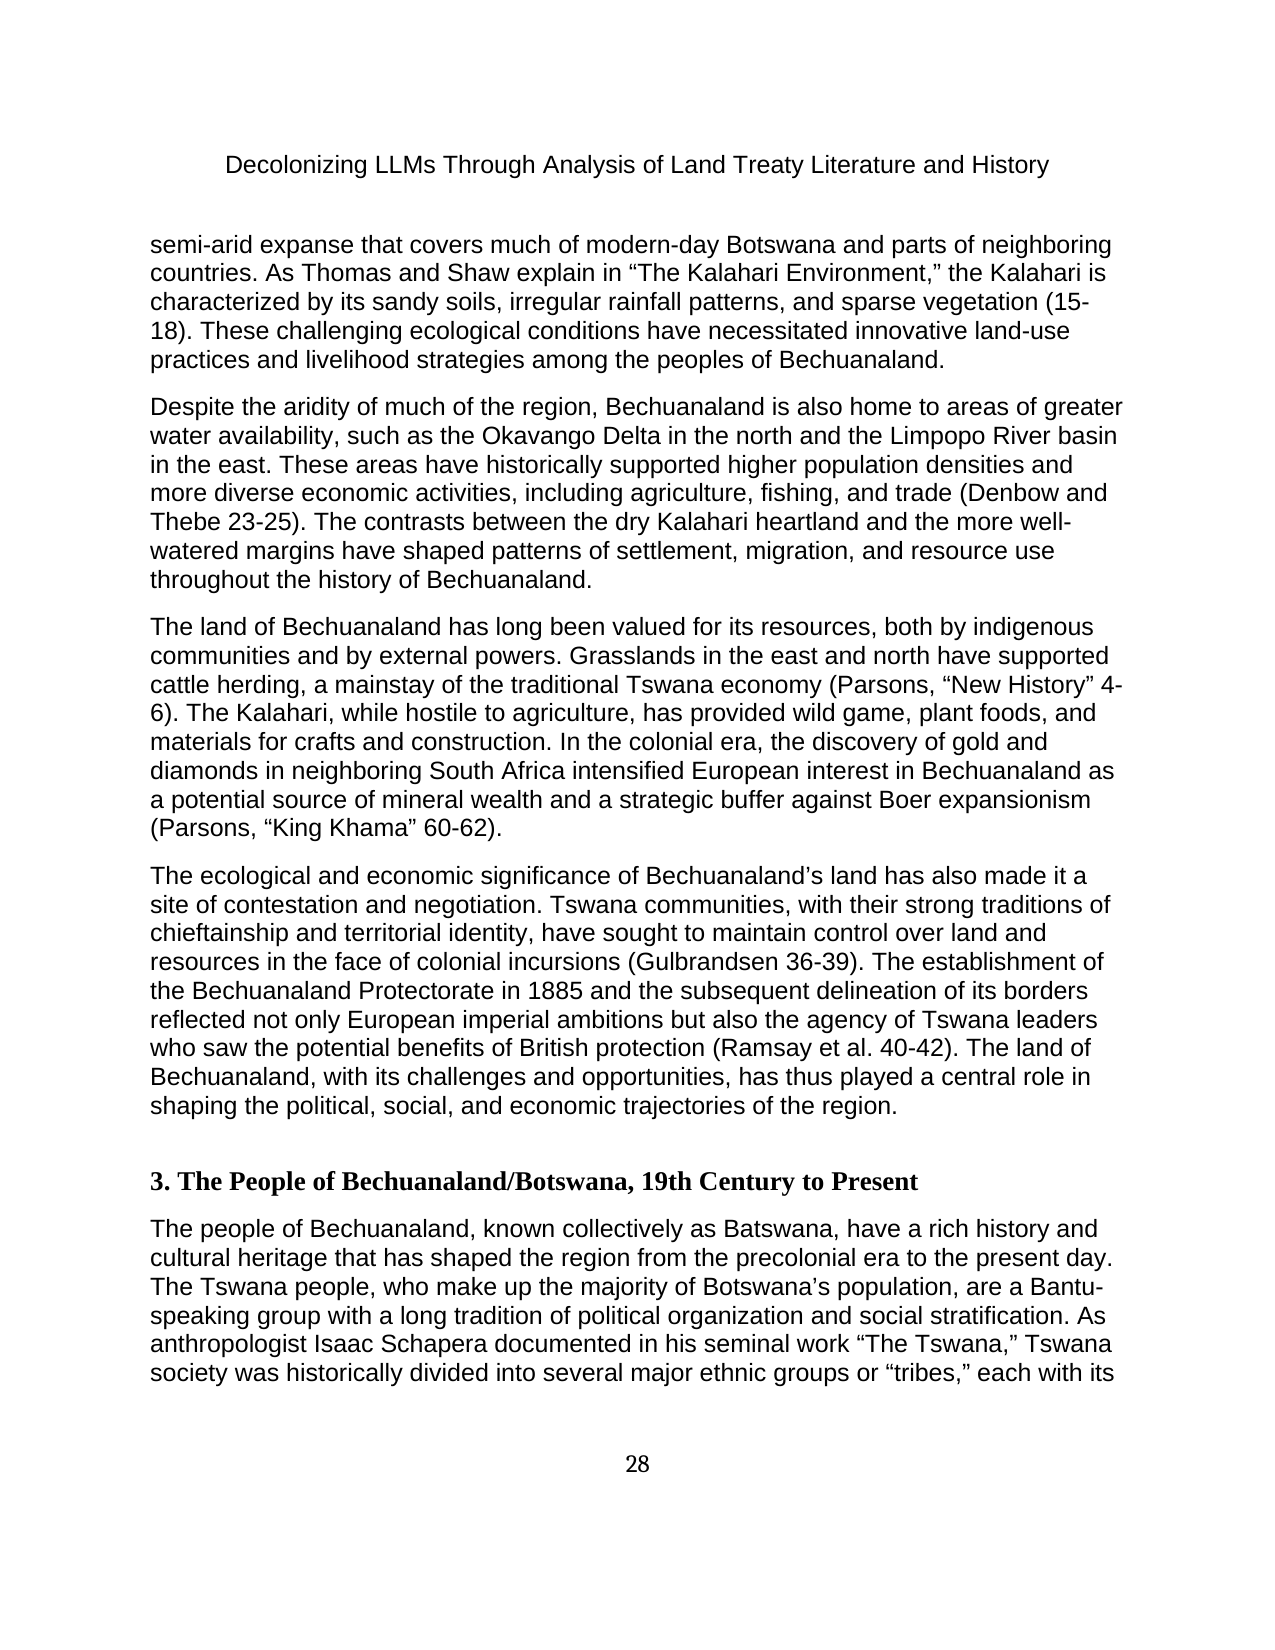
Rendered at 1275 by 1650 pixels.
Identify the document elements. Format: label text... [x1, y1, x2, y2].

text Despite the aridity of much of the region, Bechuanaland is also home to areas of greater water availability, such as the Okavango Delta in the north and the Limpopo River basin in the east. These areas have historically supported higher population densities and more diverse economic activities, including agriculture, fishing, and trade (Denbow and Thebe 23-25). The contrasts between the dry Kalahari heartland and the more well-watered margins have shaped patterns of settlement, migration, and resource use throughout the history of Bechuanaland. [150, 392, 1125, 593]
subtitle 3. The People of Bechuanaland/Botswana, 19th Century to Present [150, 1164, 1125, 1196]
text The ecological and economic significance of Bechuanaland’s land has also made it a site of contestation and negotiation. Tswana communities, with their strong traditions of chieftainship and territorial identity, have sought to maintain control over land and resources in the face of colonial incursions (Gulbrandsen 36-39). The establishment of the Bechuanaland Protectorate in 1885 and the subsequent delineation of its borders reflected not only European imperial ambitions but also the agency of Tswana leaders who saw the potential benefits of British protection (Ramsay et al. 40-42). The land of Bechuanaland, with its challenges and opportunities, has thus played a central role in shaping the political, social, and economic trajectories of the region. [150, 861, 1125, 1119]
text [150, 229, 1125, 373]
text The land of Bechuanaland has long been valued for its resources, both by indigenous communities and by external powers. Grasslands in the east and north have supported cattle herding, a mainstay of the traditional Tswana economy (Parsons, “New History” 4-6). The Kalahari, while hostile to agriculture, has provided wild game, plant foods, and materials for crafts and construction. In the colonial era, the discovery of gold and diamonds in neighboring South Africa intensified European interest in Bechuanaland as a potential source of mineral wealth and a strategic buffer against Boer expansionism (Parsons, “King Khama” 60-62). [150, 612, 1125, 842]
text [150, 1214, 1125, 1387]
